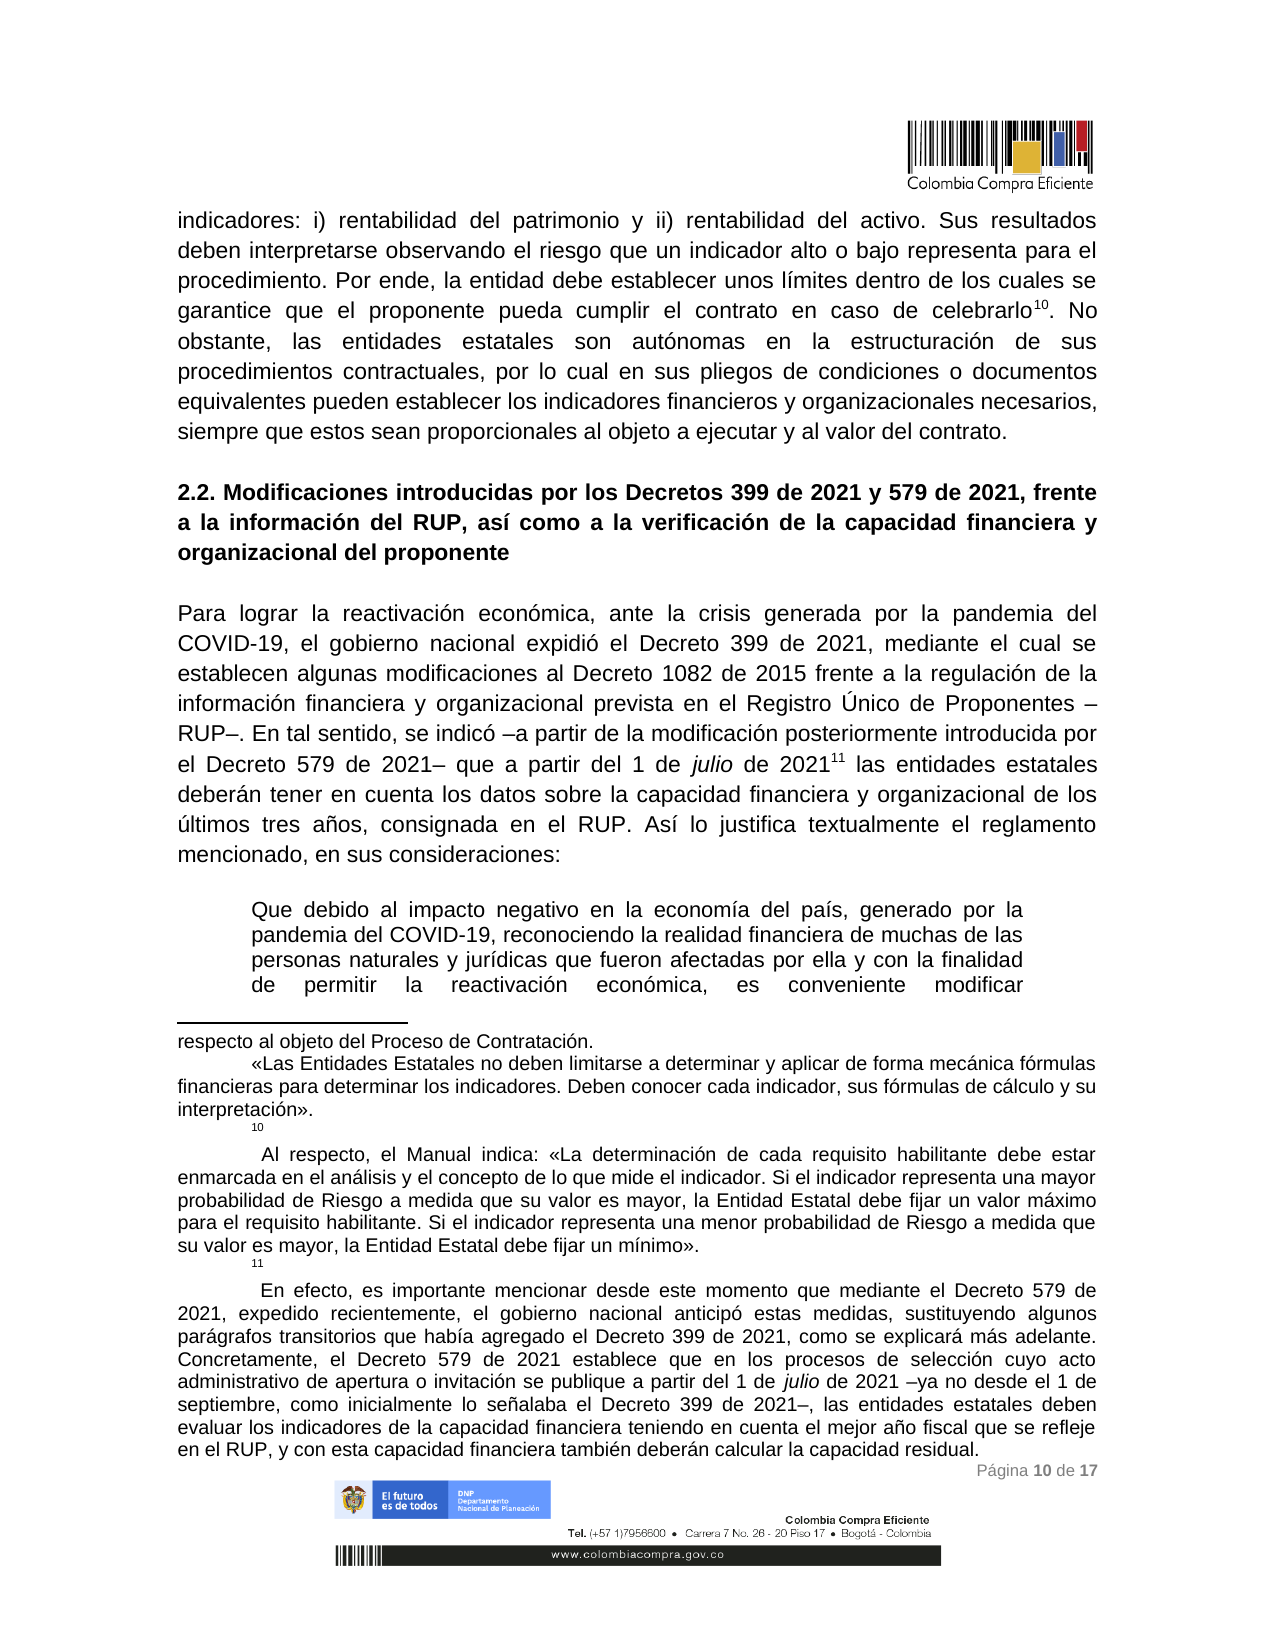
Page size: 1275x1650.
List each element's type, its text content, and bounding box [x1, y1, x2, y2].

text Para lograr la reactivación económica, ante la crisis generada por la pandemia del COVID-19, el gobierno nacional expidió el Decreto 399 de 2021, mediante el cual se establecen algunas modificaciones al Decreto 1082 de 2015 frente a la regulación de la información financiera y organizacional prevista en el Registro Único de Proponentes –RUP–. En tal sentido, se indicó –a partir de la modificación posteriormente introducida por el Decreto 579 de 2021– que a partir del 1 de julio de 2021 las entidades estatales deberán tener en cuenta los datos sobre la capacidad financiera y organizacional de los últimos tres años, consignada en el RUP. Así lo justifica textualmente el reglamento mencionado, en sus consideraciones: [177, 599, 1098, 867]
picture [899, 114, 1099, 196]
picture [334, 1480, 942, 1566]
text Que debido al impacto negativo en la economía del país, generado por la pandemia del COVID-19, reconociendo la realidad financiera de muchas de las personas naturales y jurídicas que fueron afectadas por ella y con la finalidad de permitir la reactivación económica, es conveniente modificar transitoriamente algunos artículos del Decreto 1082 de 2015, para que el Registro Único de Proponentes contenga información financiera de los oferentes en relación con los últimos tres (3) años y no solo del último año, lo cual aplicaría para las inscripciones y renovaciones que se realicen en los años 2021 y 2022. [251, 897, 1024, 997]
text 2.2. Modificaciones introducidas por los Decretos 399 de 2021 y 579 de 2021, frente a la información del RUP, así como a la verificación de la capacidad financiera y organizacional del proponente [177, 479, 1098, 565]
text Sobre la capacidad financiera, como requisito habilitante, el Manual señala que sus indicadores deben establecerse de acuerdo con el estudio del sector que le permitió a la entidad conocer cómo se debe ejecutar el objeto contractual, y que es necesario analizar cada fórmula para que la interpretación no sea operativa, sino que su aplicación se base en el entendimiento del resultado y sus implicaciones para el procedimiento contractual. Igualmente, la capacidad organizacional se mide mediante los siguientes indicadores: i) rentabilidad del patrimonio y ii) rentabilidad del activo. Sus resultados deben interpretarse observando el riesgo que un indicador alto o bajo representa para el procedimiento. Por ende, la entidad debe establecer unos límites dentro de los cuales se garantice que el proponente pueda cumplir el contrato en caso de celebrarlo. No obstante, las entidades estatales son autónomas en la estructuración de sus procedimientos contractuales, por lo cual en sus pliegos de condiciones o documentos equivalentes pueden establecer los indicadores financieros y organizacionales necesarios, siempre que estos sean proporcionales al objeto a ejecutar y al valor del contrato. [177, 207, 1098, 444]
